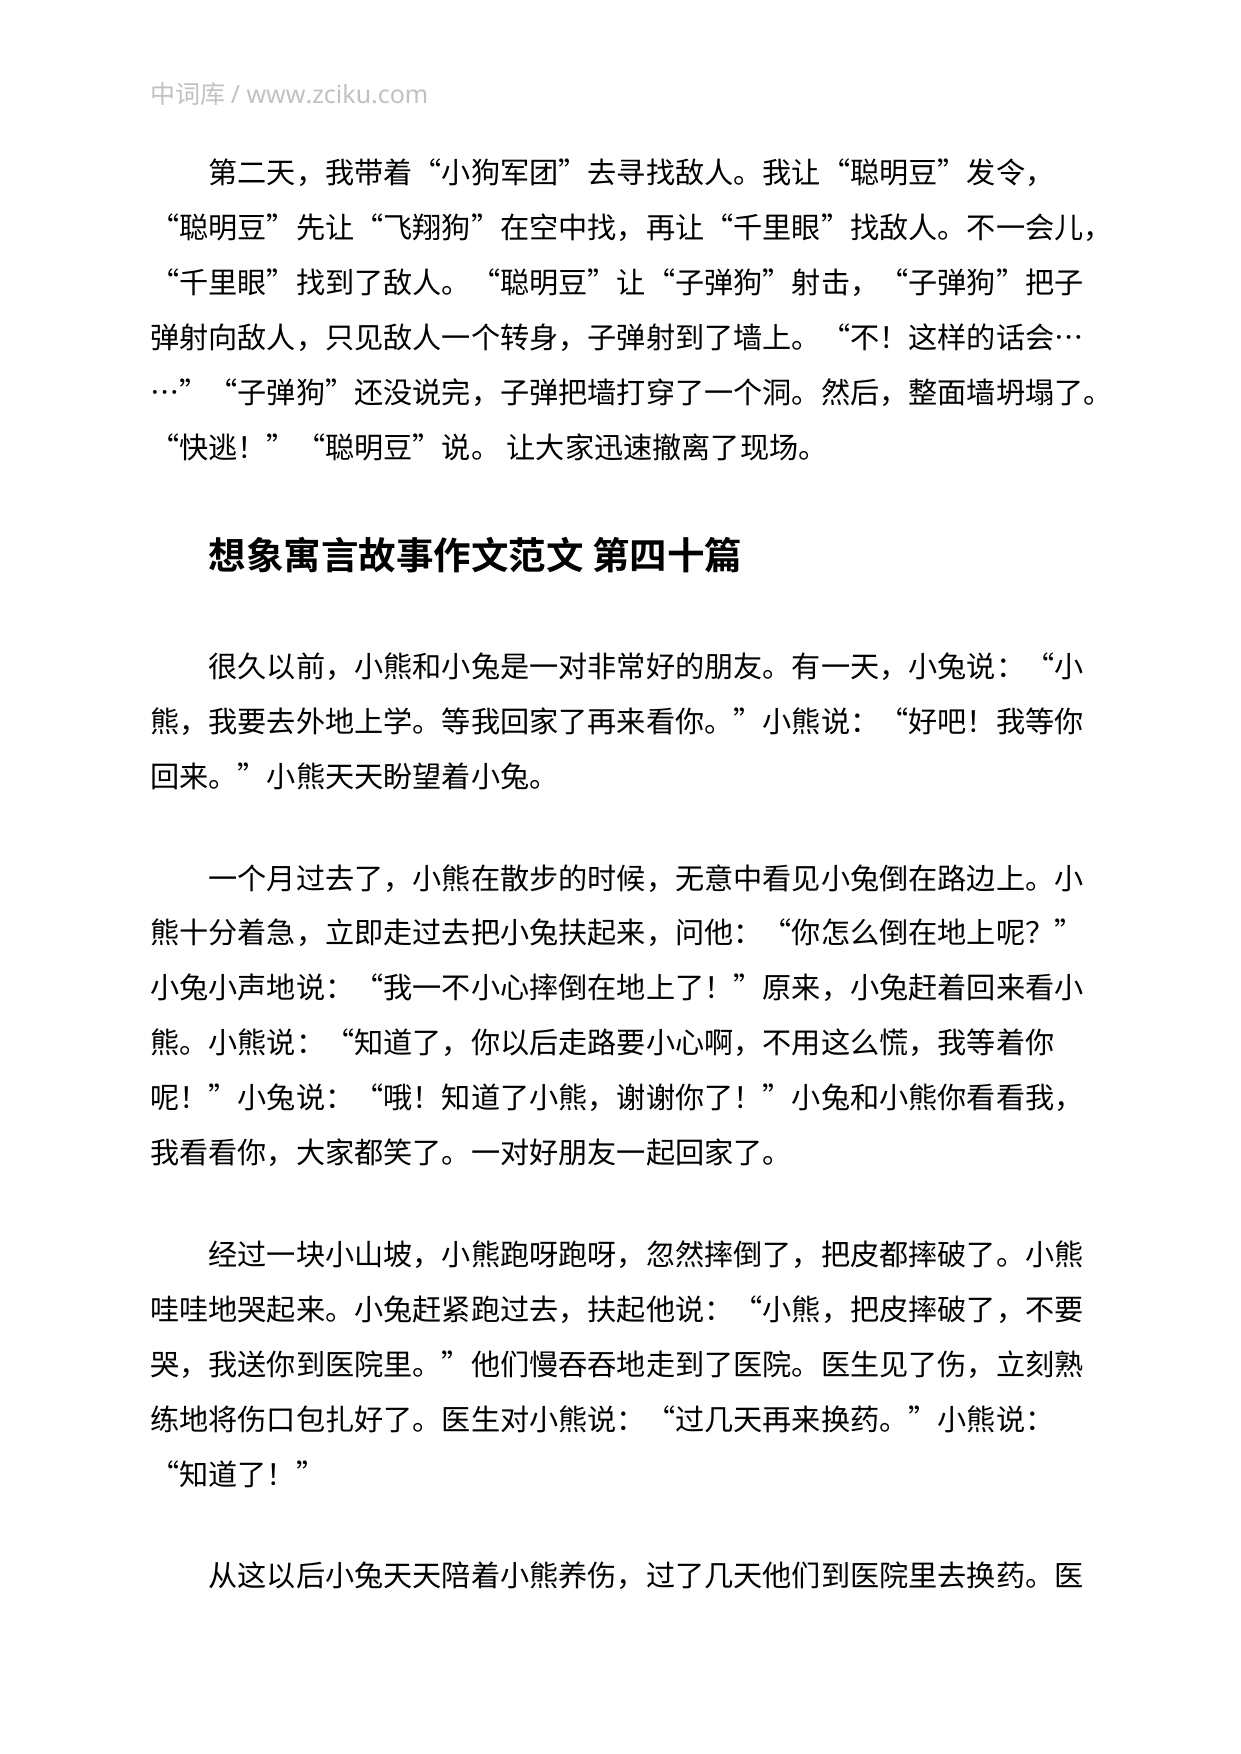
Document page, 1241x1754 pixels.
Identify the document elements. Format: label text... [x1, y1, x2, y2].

text 很久以前，小熊和小兔是一对非常好的朋友。有一天，小兔说：“小熊，我要去外地上学。等我回家了再来看你。”小熊说：“好吧！我等你回来。”小熊天天盼望着小兔。 [150, 644, 1090, 796]
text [150, 1553, 1090, 1595]
text 经过一块小山坡，小熊跑呀跑呀，忽然摔倒了，把皮都摔破了。小熊哇哇地哭起来。小兔赶紧跑过去，扶起他说：“小熊，把皮摔破了，不要哭，我送你到医院里。”他们慢吞吞地走到了医院。医生见了伤，立刻熟练地将伤口包扎好了。医生对小熊说：“过几天再来换药。”小熊说：“知道了！” [150, 1231, 1090, 1493]
text 第二天，我带着“小狗军团”去寻找敌人。我让“聪明豆”发令，“聪明豆”先让“飞翔狗”在空中找，再让“千里眼”找敌人。不一会儿，“千里眼”找到了敌人。“聪明豆”让“子弹狗”射击，“子弹狗”把子弹射向敌人，只见敌人一个转身，子弹射到了墙上。“不！这样的话会……”“子弹狗”还没说完，子弹把墙打穿了一个洞。然后，整面墙坍塌了。“快逃！”“聪明豆”说。 让大家迅速撤离了现场。 [150, 150, 1090, 467]
text 想象寓言故事作文范文 第四十篇 [150, 526, 1090, 581]
text 一个月过去了，小熊在散步的时候，无意中看见小兔倒在路边上。小熊十分着急，立即走过去把小兔扶起来，问他：“你怎么倒在地上呢？”小兔小声地说：“我一不小心摔倒在地上了！”原来，小兔赶着回来看小熊。小熊说：“知道了，你以后走路要小心啊，不用这么慌，我等着你呢！”小兔说：“哦！知道了小熊，谢谢你了！”小兔和小熊你看看我，我看看你，大家都笑了。一对好朋友一起回家了。 [150, 855, 1090, 1172]
